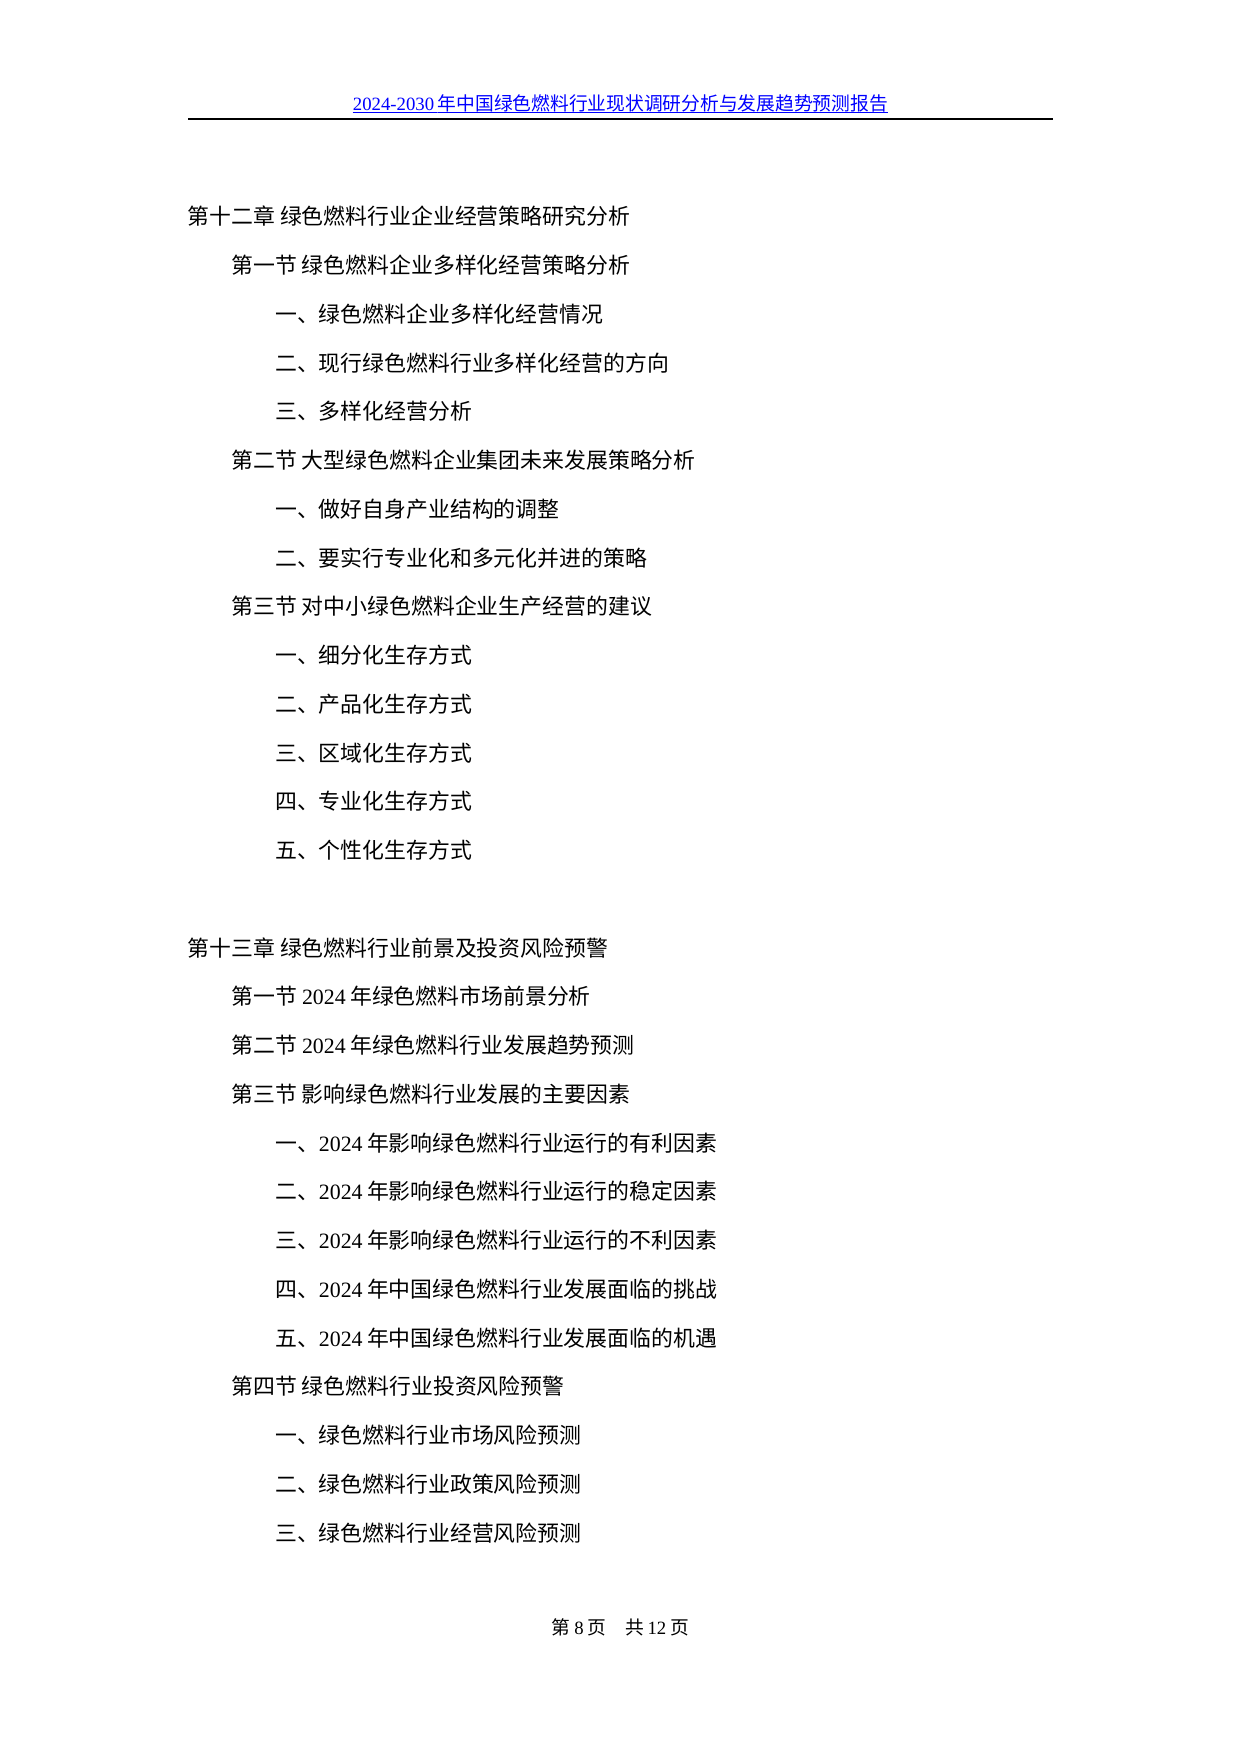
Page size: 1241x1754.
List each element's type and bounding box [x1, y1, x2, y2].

text [187, 150, 1053, 1548]
